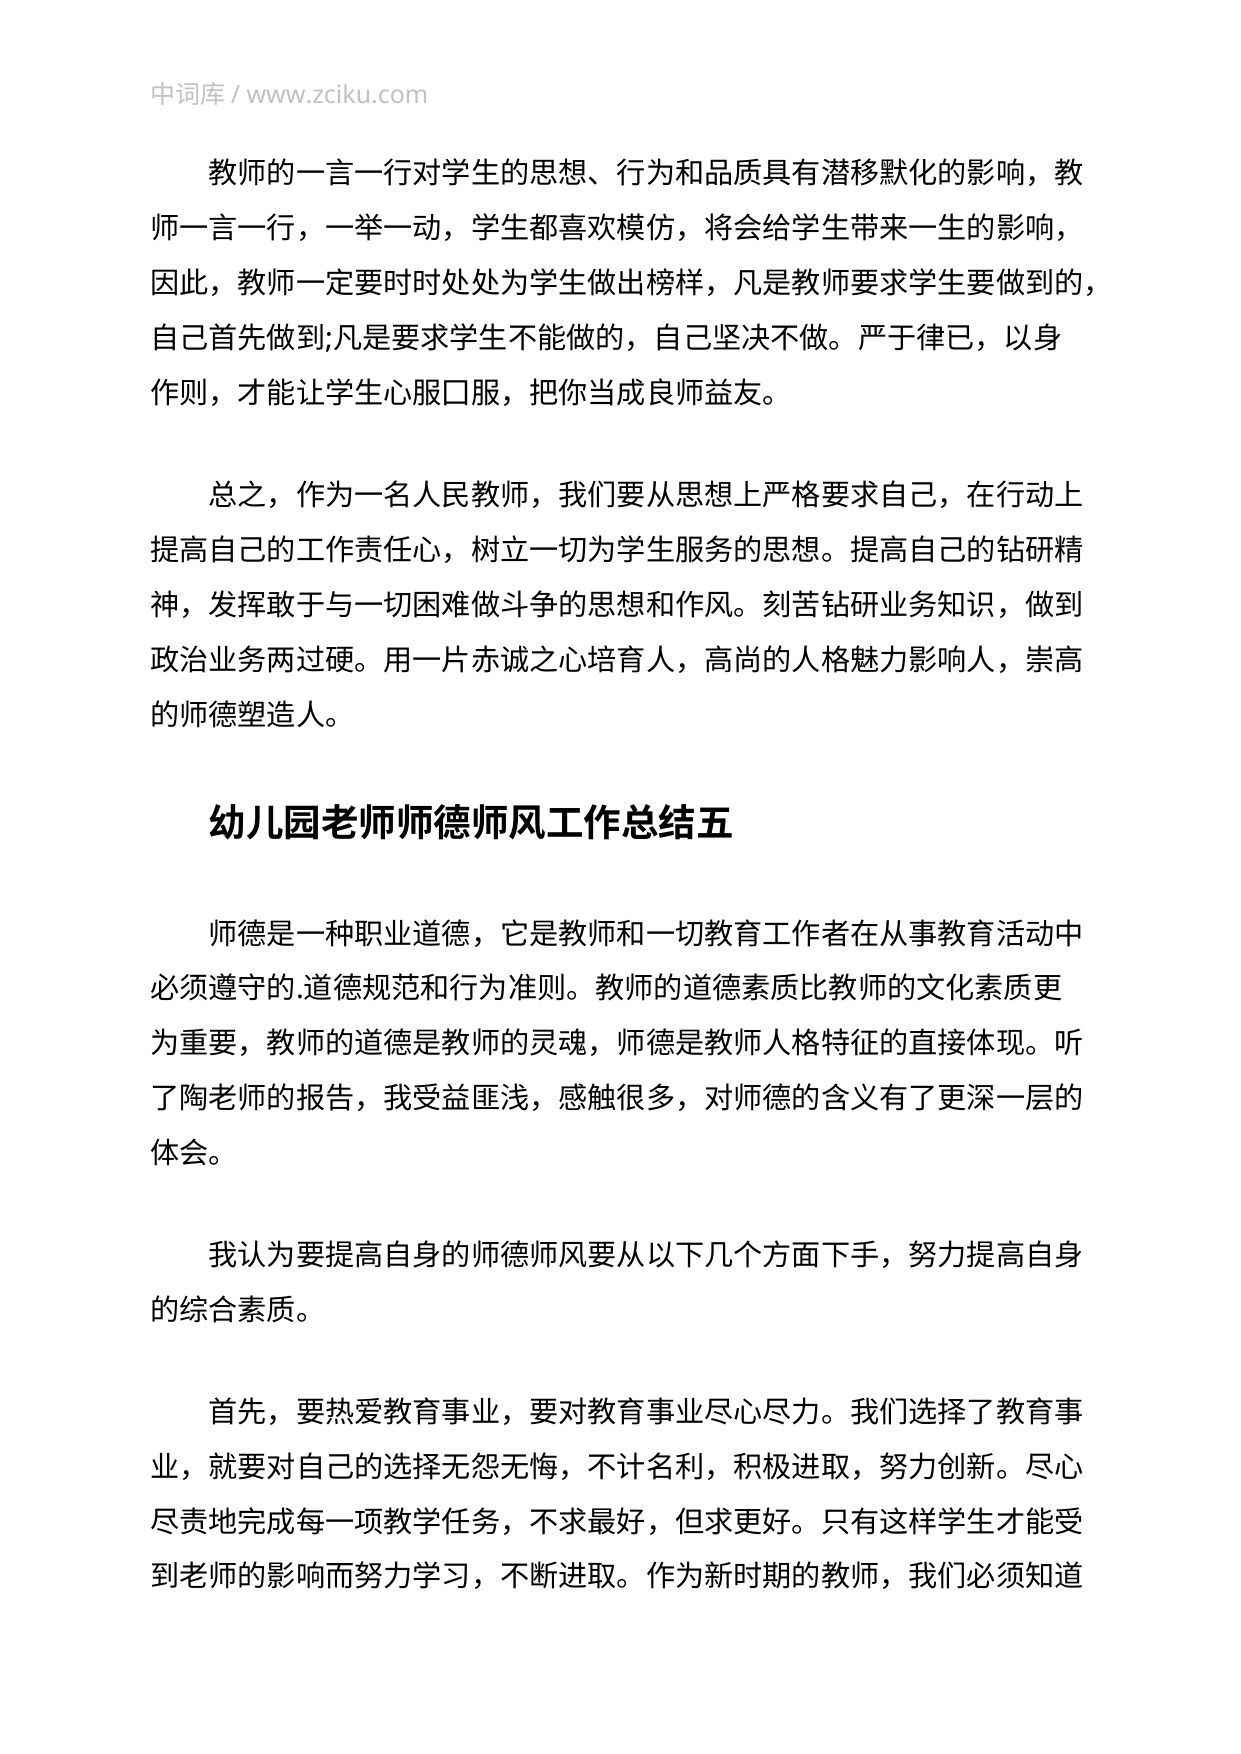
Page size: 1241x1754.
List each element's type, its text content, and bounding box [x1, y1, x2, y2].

text 幼儿园老师师德师风工作总结五 [150, 793, 1090, 847]
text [150, 1388, 1090, 1595]
text 师德是一种职业道德，它是教师和一切教育工作者在从事教育活动中必须遵守的.道德规范和行为准则。教师的道德素质比教师的文化素质更为重要，教师的道德是教师的灵魂，师德是教师人格特征的直接体现。听了陶老师的报告，我受益匪浅，感触很多，对师德的含义有了更深一层的体会。 [150, 910, 1090, 1172]
text 教师的一言一行对学生的思想、行为和品质具有潜移默化的影响，教师一言一行，一举一动，学生都喜欢模仿，将会给学生带来一生的影响，因此，教师一定要时时处处为学生做出榜样，凡是教师要求学生要做到的，自己首先做到;凡是要求学生不能做的，自己坚决不做。严于律已，以身作则，才能让学生心服囗服，把你当成良师益友。 [150, 150, 1090, 412]
text 我认为要提高自身的师德师风要从以下几个方面下手，努力提高自身的综合素质。 [150, 1232, 1090, 1329]
text 总之，作为一名人民教师，我们要从思想上严格要求自己，在行动上提高自己的工作责任心，树立一切为学生服务的思想。提高自己的钻研精神，发挥敢于与一切困难做斗争的思想和作风。刻苦钻研业务知识，做到政治业务两过硬。用一片赤诚之心培育人，高尚的人格魅力影响人，崇高的师德塑造人。 [150, 471, 1090, 733]
